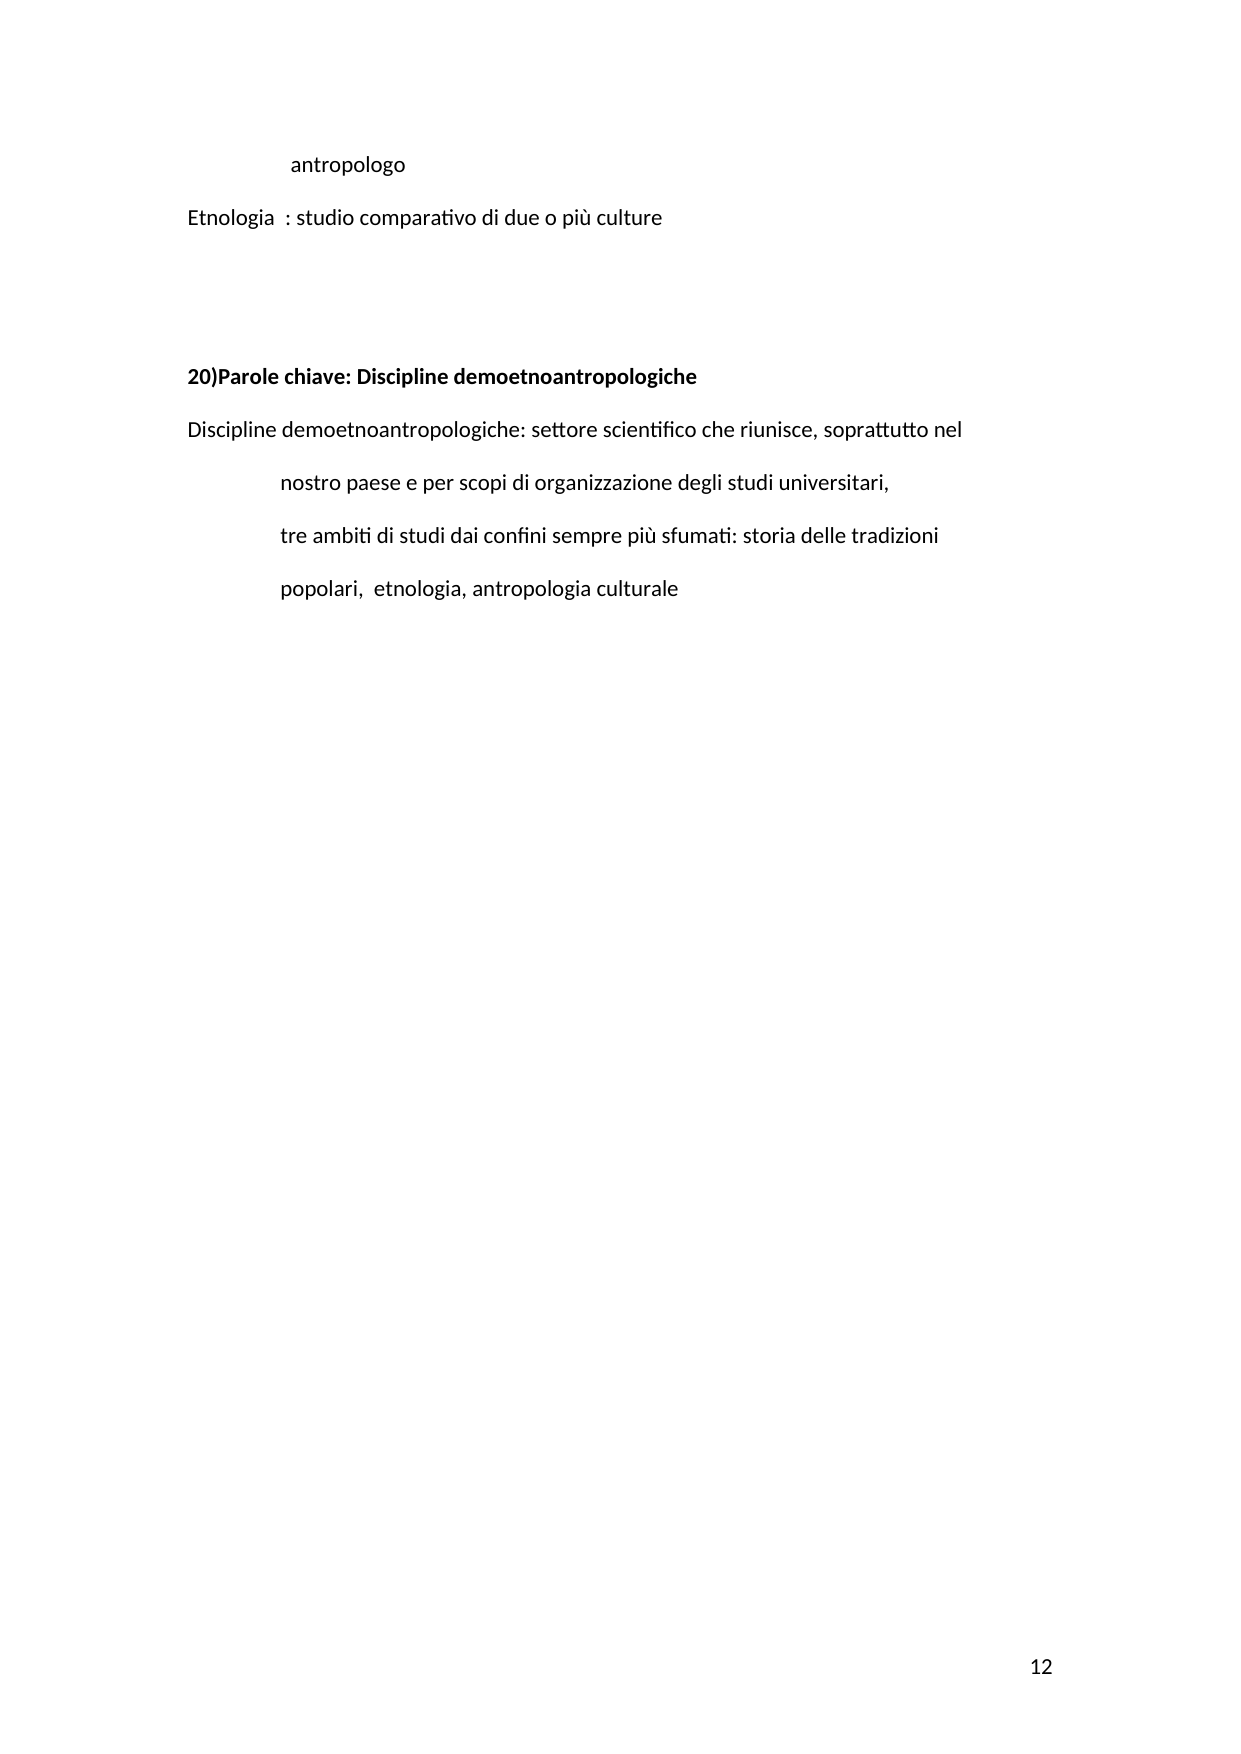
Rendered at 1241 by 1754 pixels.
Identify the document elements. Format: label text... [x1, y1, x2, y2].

text tre ambiti di studi dai confini sempre più sfumati: storia delle tradizioni [187, 521, 1053, 549]
text popolari, etnologia, antropologia culturale [187, 574, 1053, 602]
text 20)Parole chiave: Discipline demoetnoantropologiche [187, 362, 1053, 390]
text antropologo [187, 150, 1053, 178]
text nostro paese e per scopi di organizzazione degli studi universitari, [187, 468, 1053, 496]
text Etnologia : studio comparativo di due o più culture [187, 203, 1053, 231]
text Discipline demoetnoantropologiche: settore scientifico che riunisce, soprattutto nel [187, 415, 1053, 443]
